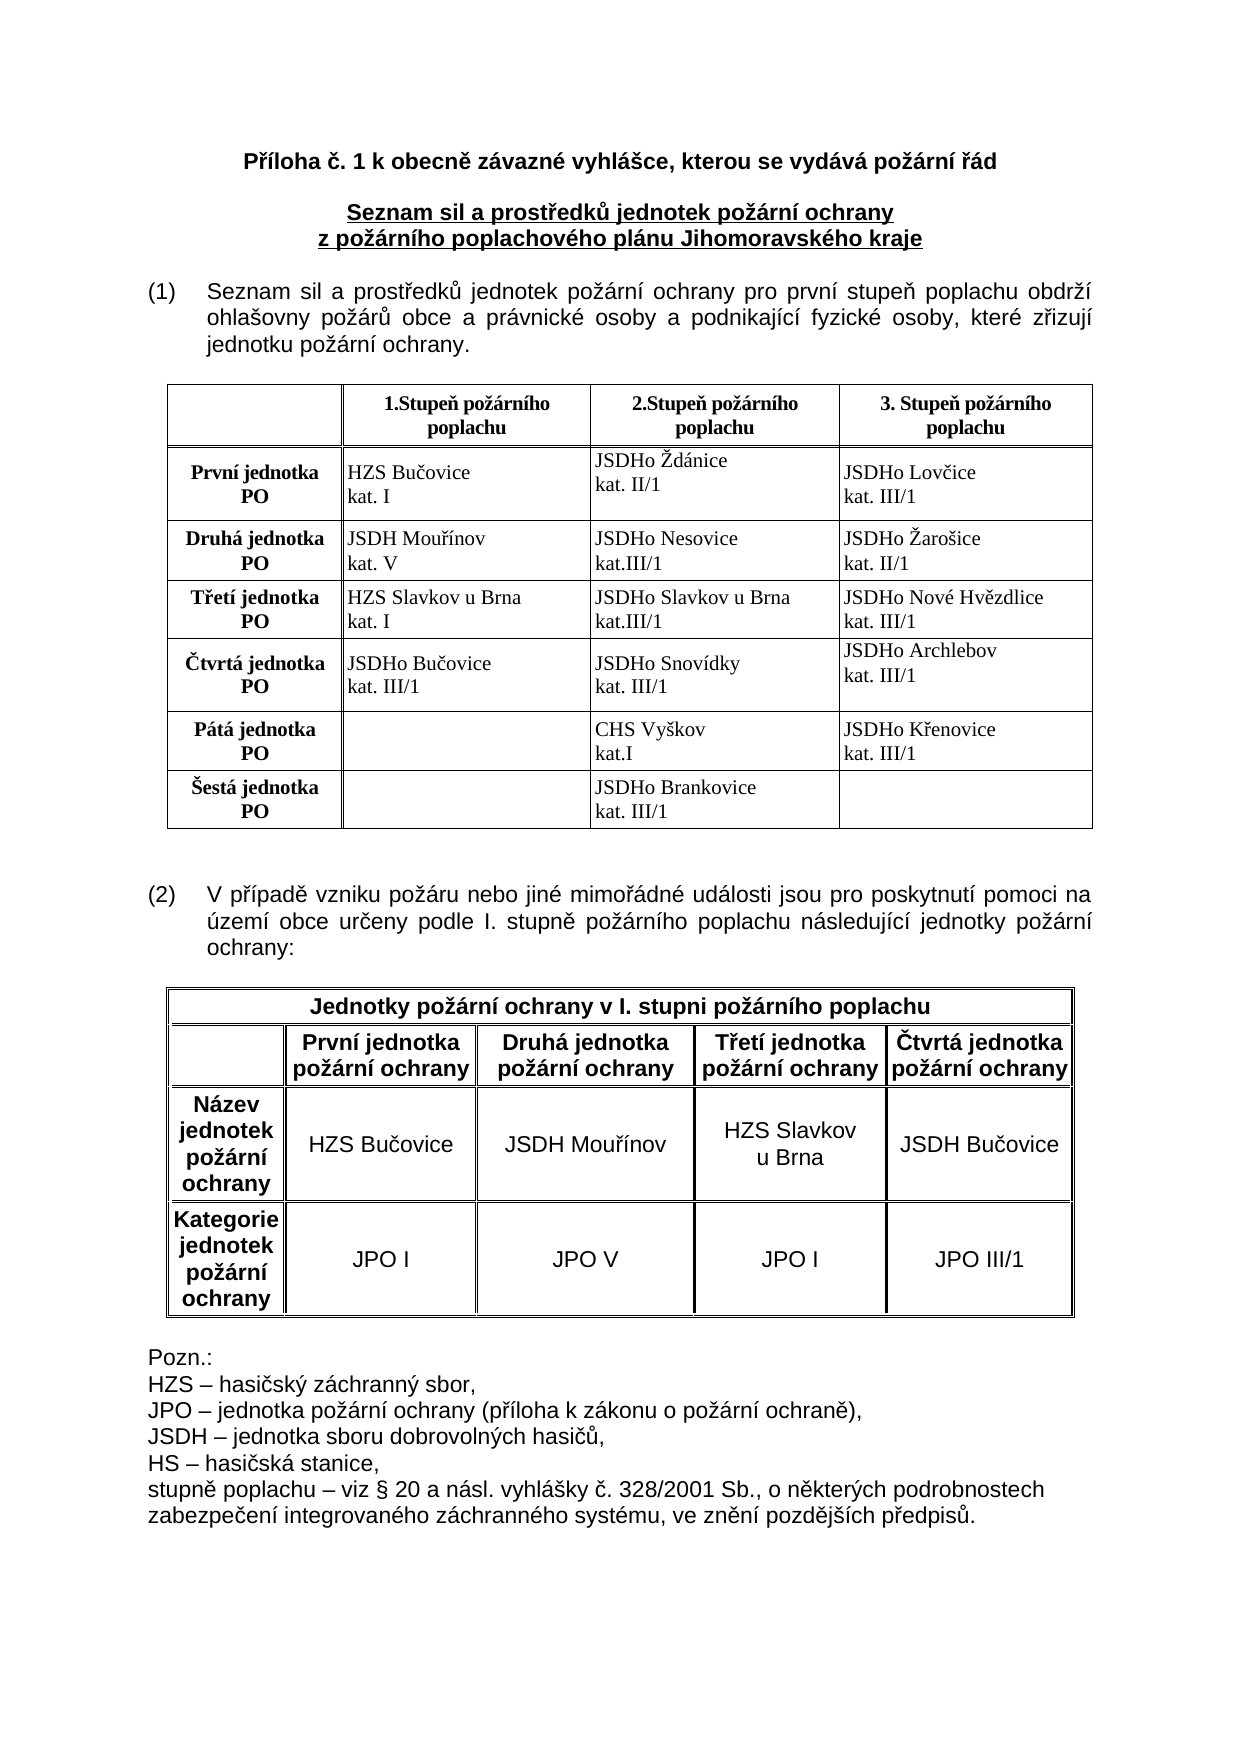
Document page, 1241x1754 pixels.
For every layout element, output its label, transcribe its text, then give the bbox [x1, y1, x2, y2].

table_cell [168, 1023, 285, 1085]
table_cell JSDHo Bučovice kat. III/1 [344, 639, 590, 711]
table_cell Druhá jednotka PO [168, 521, 341, 580]
table_cell Druhá jednotka požární ochrany [478, 1026, 693, 1085]
table_header [168, 385, 341, 445]
table_cell První jednotka PO [168, 448, 341, 520]
table_cell JSDHo Žarošice kat. II/1 [840, 521, 1092, 580]
table_cell JSDH Mouřínov [478, 1088, 693, 1200]
table_cell JSDHo Brankovice kat. III/1 [591, 771, 839, 828]
text JPO – jednotka požární ochrany (příloha k zákonu o požární ochraně), [148, 1397, 1093, 1423]
table_cell JSDHo Lovčice kat. III/1 [840, 448, 1092, 520]
text stupně poplachu – viz § 20 a násl. vyhlášky č. 328/2001 Sb., o některých podrobnostech zabezpečení integrovaného záchranného systému, ve znění pozdějších předpisů. [148, 1476, 1093, 1529]
table_cell JSDHo Snovídky kat. III/1 [591, 639, 839, 711]
table_cell JPO V [477, 1203, 694, 1314]
table_cell CHS Vyškov kat.I [591, 712, 839, 770]
table_header 2.Stupeň požárního poplachu [591, 385, 839, 445]
table_cell [344, 712, 590, 770]
subtitle Seznam sil a prostředků jednotek požární ochrany [148, 199, 1093, 225]
table_cell JSDHo Nesovice kat.III/1 [591, 521, 839, 580]
table_cell JPO I [694, 1203, 886, 1314]
text Pozn.: [148, 1344, 1093, 1371]
table_cell [344, 771, 590, 828]
table_cell HZS Slavkov u Brna [696, 1088, 885, 1200]
text Příloha č. 1 k obecně závazné vyhlášce, kterou se vydává požární řád [148, 148, 1093, 174]
table_cell JSDHo Nové Hvězdlice kat. III/1 [840, 581, 1092, 637]
table_cell JPO III/1 [886, 1200, 1073, 1314]
table_cell Název jednotek požární ochrany [168, 1085, 285, 1200]
table_cell JSDHo Křenovice kat. III/1 [840, 712, 1092, 770]
table_cell HZS Bučovice [287, 1088, 475, 1200]
table_cell Třetí jednotka požární ochrany [696, 1026, 885, 1085]
table_cell Čtvrtá jednotka PO [168, 639, 341, 711]
table_cell JSDH Mouřínov kat. V [344, 521, 590, 580]
table_cell JSDHo Archlebov kat. III/1 [840, 639, 1092, 711]
table_cell Šestá jednotka PO [168, 771, 341, 828]
text HS – hasičská stanice, [148, 1449, 1093, 1476]
text JSDH – jednotka sboru dobrovolných hasičů, [148, 1423, 1093, 1449]
table_cell Čtvrtá jednotka požární ochrany [886, 1023, 1073, 1085]
list V případě vzniku požáru nebo jiné mimořádné události jsou pro poskytnutí pomoci na území obce určeny podle I. stupně požárního poplachu následující jednotky požární ochrany: [148, 881, 1093, 960]
table_cell JSDH Bučovice [886, 1085, 1073, 1200]
subtitle z požárního poplachového plánu Jihomoravského kraje [148, 225, 1093, 252]
table_cell První jednotka požární ochrany [287, 1026, 475, 1085]
table_header 1.Stupeň požárního poplachu [344, 385, 590, 445]
table_cell JSDHo Slavkov u Brna kat.III/1 [591, 581, 839, 637]
table_cell JPO I [285, 1203, 477, 1314]
table_cell Kategorie jednotek požární ochrany [168, 1200, 285, 1314]
table_cell HZS Slavkov u Brna kat. I [344, 581, 590, 637]
text HZS – hasičský záchranný sbor, [148, 1371, 1093, 1397]
table_cell JSDHo Ždánice kat. II/1 [591, 448, 839, 520]
table_cell Třetí jednotka PO [168, 581, 341, 637]
table_cell HZS Bučovice kat. I [344, 448, 590, 520]
table_cell [840, 771, 1092, 828]
list Seznam sil a prostředků jednotek požární ochrany pro první stupeň poplachu obdrží ohlašovny požárů obce a právnické osoby a podnikající fyzické osoby, které zřizují jednotku požární ochrany. [148, 278, 1093, 357]
table_cell Pátá jednotka PO [168, 712, 341, 770]
table_header Jednotky požární ochrany v I. stupni požárního poplachu [169, 990, 1071, 1023]
table_header 3. Stupeň požárního poplachu [840, 385, 1092, 445]
